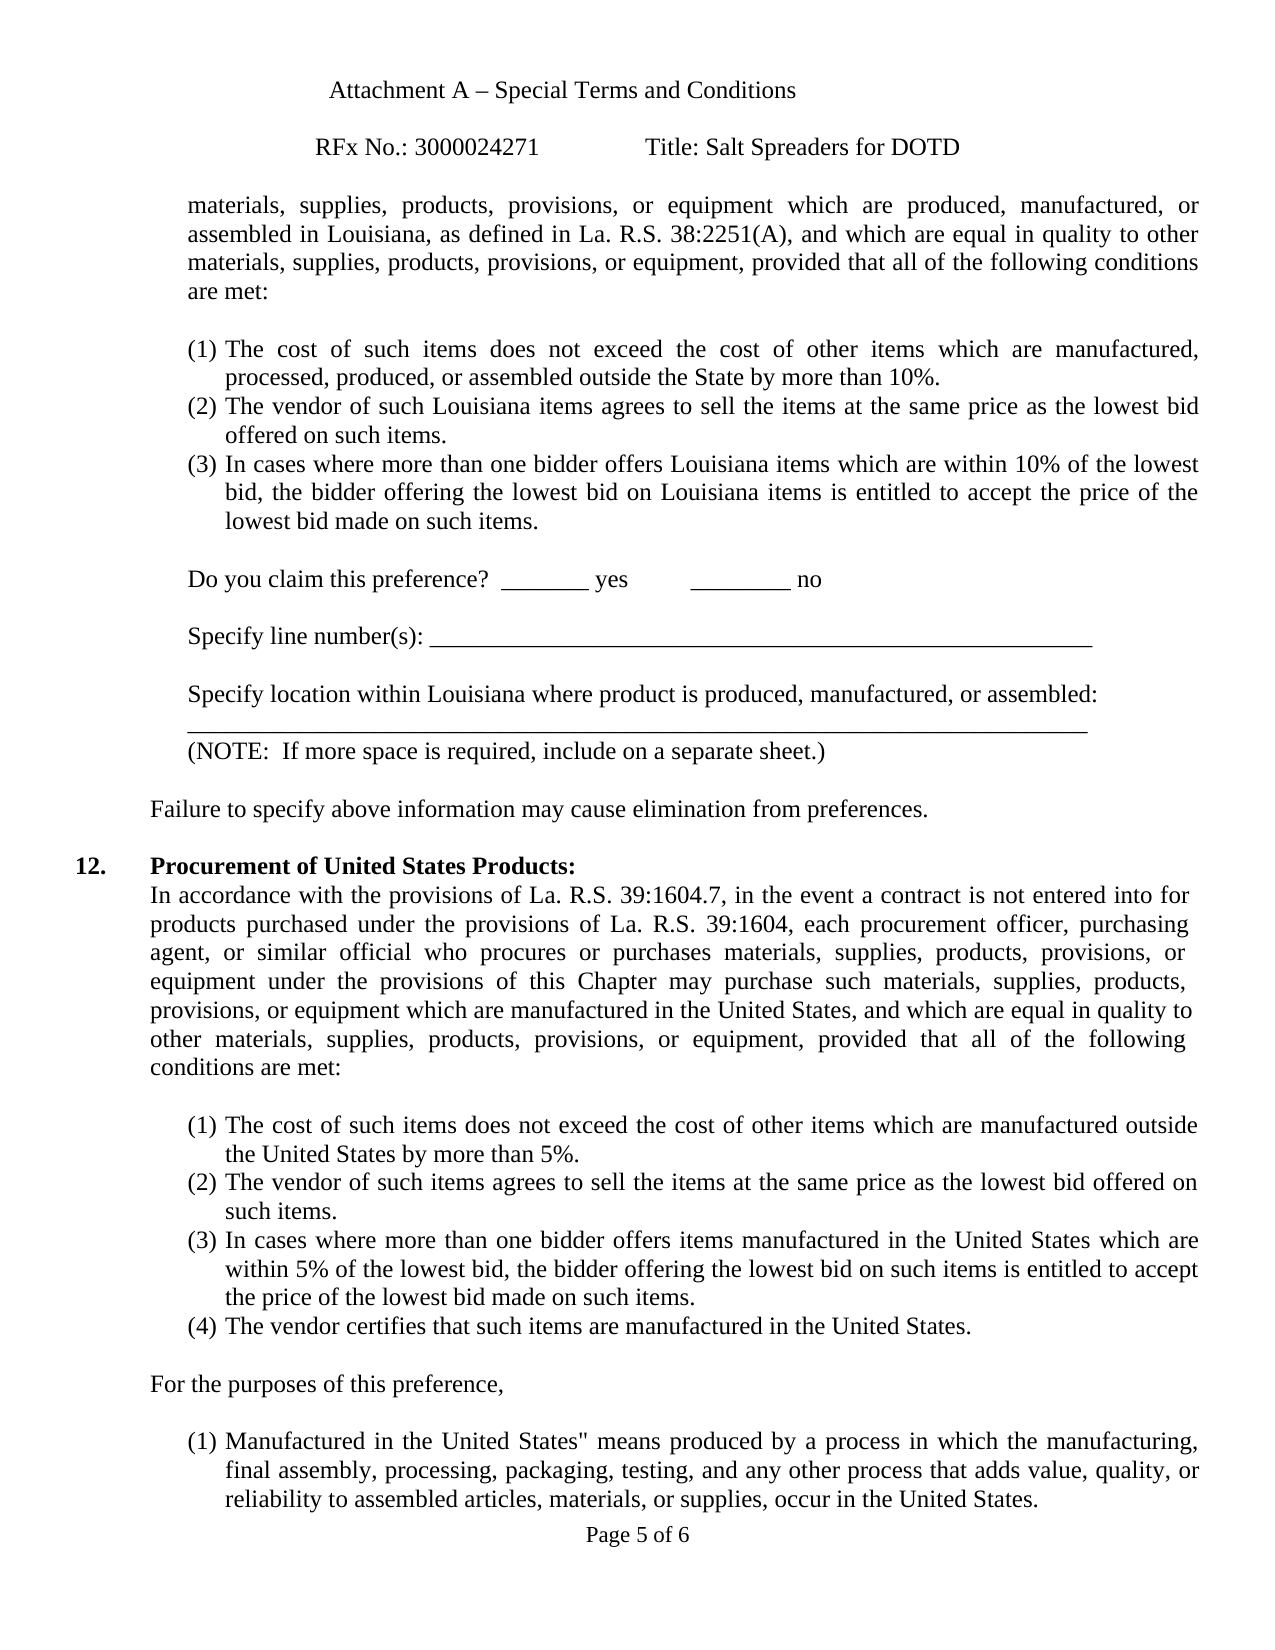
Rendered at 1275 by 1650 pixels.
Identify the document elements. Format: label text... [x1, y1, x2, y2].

text Specify location within Louisiana where product is produced, manufactured, or assembled: [150, 679, 1200, 707]
text ________________________________________________________________________ [150, 707, 1200, 736]
list Manufactured in the United States" means produced by a process in which the manufacturing, final assembly, processing, packaging, testing, and any other process that adds value, quality, or reliability to assembled articles, materials, or supplies, occur in the United States. [187, 1426, 1200, 1512]
list Procurement of United States Products: [75, 851, 1200, 880]
list The vendor certifies that such items are manufactured in the United States. [187, 1311, 1200, 1340]
text (NOTE: If more space is required, include on a separate sheet.) [75, 736, 1200, 765]
list For the purposes of this preference, [131, 1369, 1200, 1397]
list In cases where more than one bidder offers Louisiana items which are within 10% of the lowest bid, the bidder offering the lowest bid on Louisiana items is entitled to accept the price of the lowest bid made on such items. [187, 449, 1200, 535]
list In accordance with the provisions of La. R.S. 39:1604.7, in the event a contract is not entered into for products purchased under the provisions of La. R.S. 39:1604, each procurement officer, purchasing agent, or similar official who procures or purchases materials, supplies, products, provisions, or equipment under the provisions of this Chapter may purchase such materials, supplies, products, provisions, or equipment which are manufactured in the United States, and which are equal in quality to other materials, supplies, products, provisions, or equipment, provided that all of the following conditions are met: [131, 880, 1200, 1081]
list The vendor of such items agrees to sell the items at the same price as the lowest bid offered on such items. [187, 1167, 1200, 1225]
text Specify line number(s): _____________________________________________________ [150, 621, 1200, 650]
text Do you claim this preference? _______ yes ________ no [150, 564, 1200, 592]
list The cost of such items does not exceed the cost of other items which are manufactured outside the United States by more than 5%. [187, 1110, 1200, 1167]
list In cases where more than one bidder offers items manufactured in the United States which are within 5% of the lowest bid, the bidder offering the lowest bid on such items is entitled to accept the price of the lowest bid made on such items. [187, 1225, 1200, 1311]
text Failure to specify above information may cause elimination from preferences. [150, 794, 1200, 822]
list The cost of such items does not exceed the cost of other items which are manufactured, processed, produced, or assembled outside the State by more than 10%. [187, 334, 1200, 391]
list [150, 190, 1200, 305]
list The vendor of such Louisiana items agrees to sell the items at the same price as the lowest bid offered on such items. [187, 391, 1200, 449]
